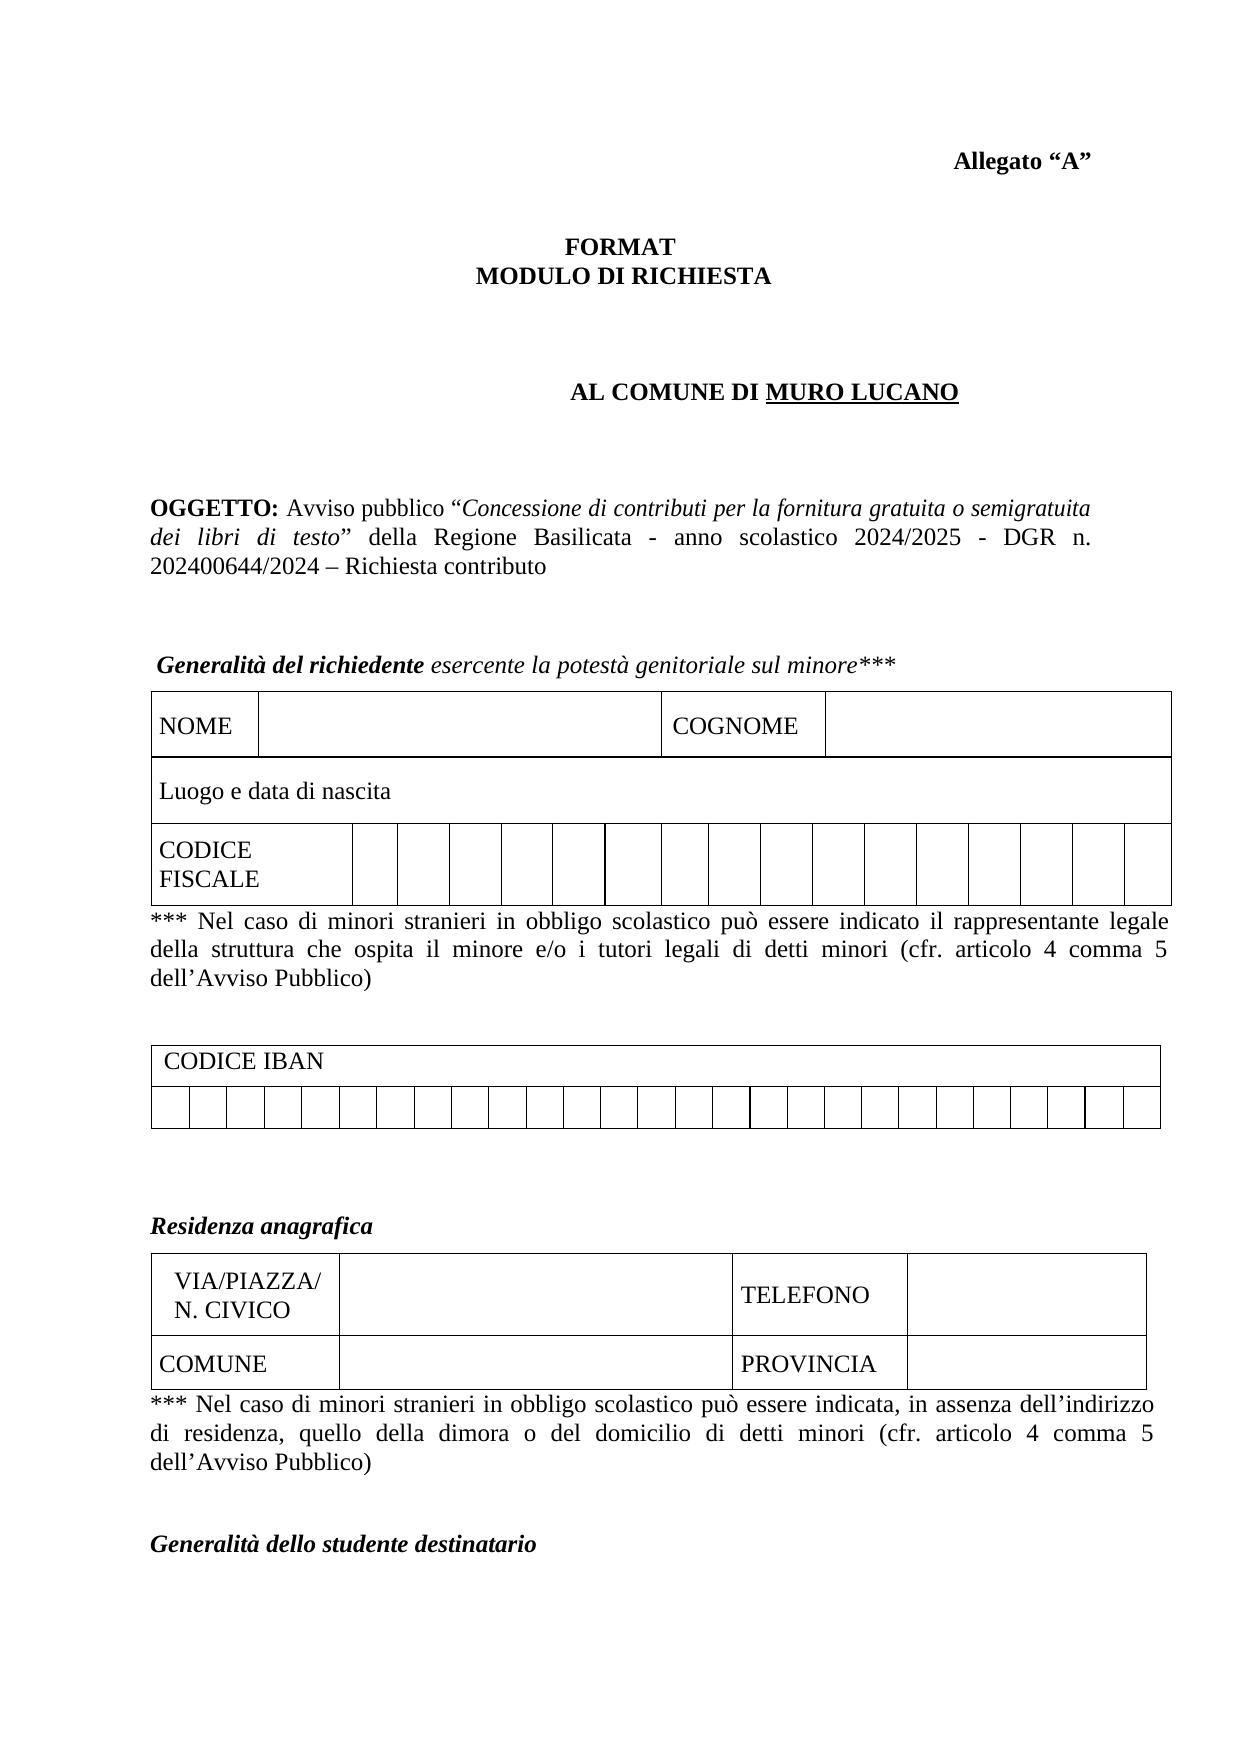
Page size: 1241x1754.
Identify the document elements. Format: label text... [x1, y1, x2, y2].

table_cell [1073, 824, 1124, 905]
table_header TELEFONO [733, 1254, 907, 1335]
table_cell [825, 1087, 861, 1127]
table_cell [340, 1087, 376, 1127]
subtitle AL COMUNE DI MURO LUCANO [570, 377, 1184, 406]
table_cell [676, 1087, 712, 1127]
table_cell [398, 824, 449, 905]
table_cell [302, 1087, 339, 1127]
table_cell [415, 1087, 451, 1127]
text Generalità del richiedente esercente la potestà genitoriale sul minore*** [156, 650, 1184, 678]
table_header [908, 1254, 1146, 1335]
table_cell [761, 824, 812, 905]
subtitle Residenza anagrafica [150, 1211, 1184, 1240]
table_cell [1124, 1087, 1160, 1127]
table_cell [489, 1087, 526, 1127]
table_cell [553, 824, 604, 905]
table_cell [937, 1087, 973, 1127]
table_cell [564, 1087, 600, 1127]
table_header [259, 692, 661, 756]
table_cell [865, 824, 916, 905]
text FORMAT MODULO DI RICHIESTA [476, 232, 788, 290]
table_header NOME [152, 692, 258, 756]
table_cell Luogo e data di nascita [152, 758, 1171, 822]
table_cell [1011, 1087, 1047, 1127]
table_cell PROVINCIA [733, 1336, 907, 1388]
subtitle Generalità dello studente destinatario [150, 1529, 1184, 1558]
table_cell [601, 1087, 637, 1127]
table_cell [452, 1087, 488, 1127]
table_cell [969, 824, 1020, 905]
table_cell [227, 1087, 264, 1127]
text *** Nel caso di minori stranieri in obbligo scolastico può essere indicata, in assenza dell’indirizzo di residenza, quello della dimora o del domicilio di detti minori (cfr. articolo 4 comma 5 dell’Avviso Pubblico) [150, 1389, 1155, 1476]
table_cell [340, 1336, 732, 1388]
table_cell [377, 1087, 414, 1127]
table_cell [353, 824, 397, 905]
table_cell [152, 1087, 189, 1127]
text *** Nel caso di minori stranieri in obbligo scolastico può essere indicato il rappresentante legale della struttura che ospita il minore e/o i tutori legali di detti minori (cfr. articolo 4 comma 5 dell’Avviso Pubblico) [150, 906, 1170, 992]
table_cell [862, 1087, 898, 1127]
table_cell [450, 824, 501, 905]
table_cell [190, 1087, 226, 1127]
table_cell [813, 824, 864, 905]
table_cell COMUNE [152, 1336, 339, 1388]
table_cell [709, 824, 760, 905]
table_cell [1048, 1087, 1084, 1127]
table_cell [1125, 824, 1171, 905]
table_cell [974, 1087, 1010, 1127]
table_header COGNOME [662, 692, 825, 756]
table_cell [265, 1087, 301, 1127]
table_header [826, 692, 1171, 756]
table_cell [527, 1087, 563, 1127]
table_cell [606, 824, 661, 905]
table_cell [788, 1087, 824, 1127]
table_cell [1021, 824, 1072, 905]
table_cell CODICE FISCALE [152, 824, 352, 905]
table_header CODICE IBAN [152, 1046, 1160, 1086]
table_header [340, 1254, 732, 1335]
table_cell [713, 1087, 749, 1127]
table_cell [662, 824, 708, 905]
table_cell [908, 1336, 1146, 1388]
subtitle Allegato “A” [123, 146, 1091, 174]
text OGGETTO: Avviso pubblico “Concessione di contributi per la fornitura gratuita o semigratuita dei libri di testo” della Regione Basilicata - anno scolastico 2024/2025 - DGR n. 202400644/2024 – Richiesta contributo [150, 493, 1092, 580]
table_cell [751, 1087, 787, 1127]
table_cell [917, 824, 968, 905]
table_cell [1086, 1087, 1123, 1127]
table_cell [638, 1087, 675, 1127]
table_cell [502, 824, 552, 905]
table_cell [899, 1087, 936, 1127]
table_header VIA/PIAZZA/ N. CIVICO [152, 1254, 339, 1335]
